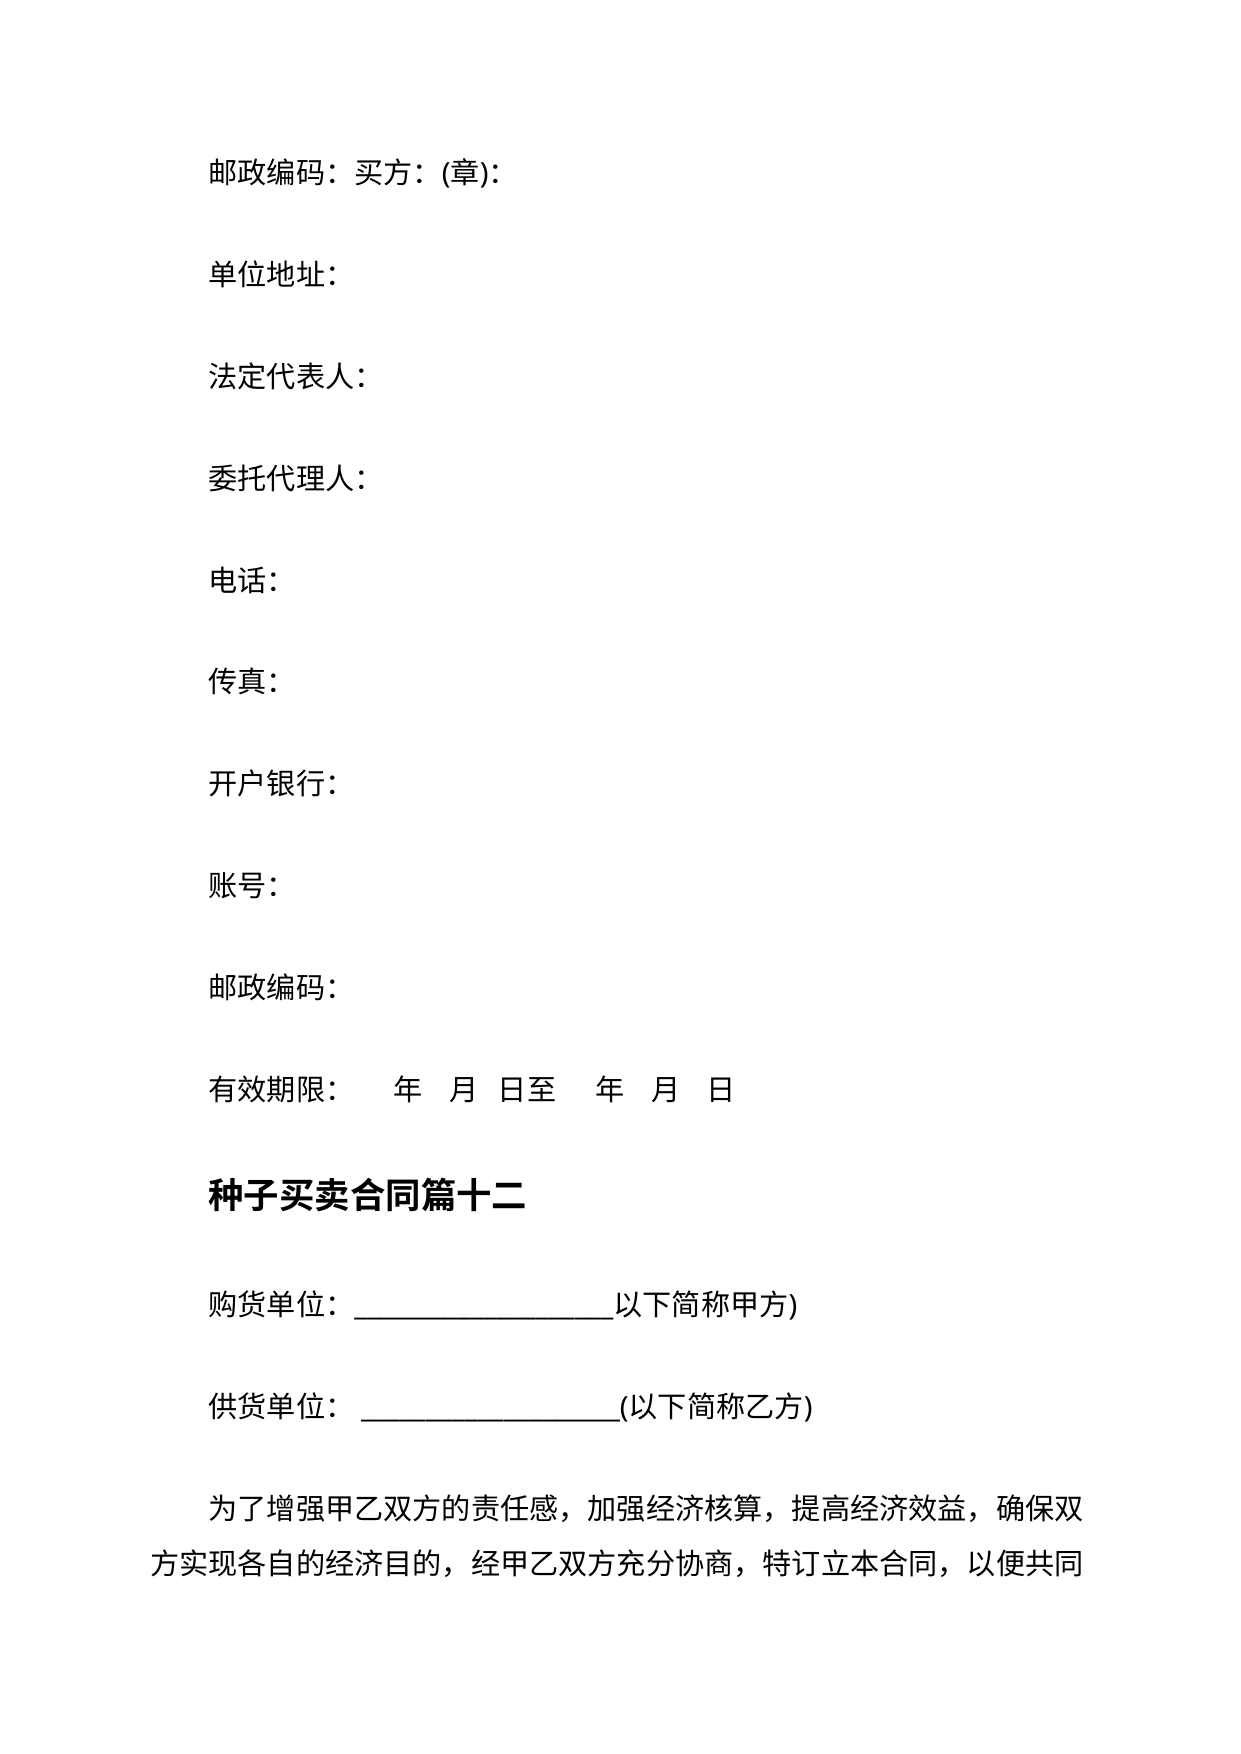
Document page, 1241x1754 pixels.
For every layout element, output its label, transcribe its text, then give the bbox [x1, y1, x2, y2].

text 邮政编码：买方：(章)： [150, 150, 1090, 192]
text 单位地址： [150, 252, 1090, 294]
text 种子买卖合同篇十二 [150, 1168, 1090, 1219]
text 委托代理人： [150, 456, 1090, 498]
text 账号： [150, 863, 1090, 905]
text 开户银行： [150, 761, 1090, 803]
text 供货单位： ____________________(以下简称乙方) [150, 1383, 1090, 1426]
text 有效期限： 年 月 日至 年 月 日 [150, 1066, 1090, 1108]
text 邮政编码： [150, 964, 1090, 1007]
text 传真： [150, 659, 1090, 701]
text 购货单位：____________________以下简称甲方) [150, 1281, 1090, 1324]
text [150, 1485, 1090, 1582]
text 电话： [150, 557, 1090, 599]
text 法定代表人： [150, 354, 1090, 396]
